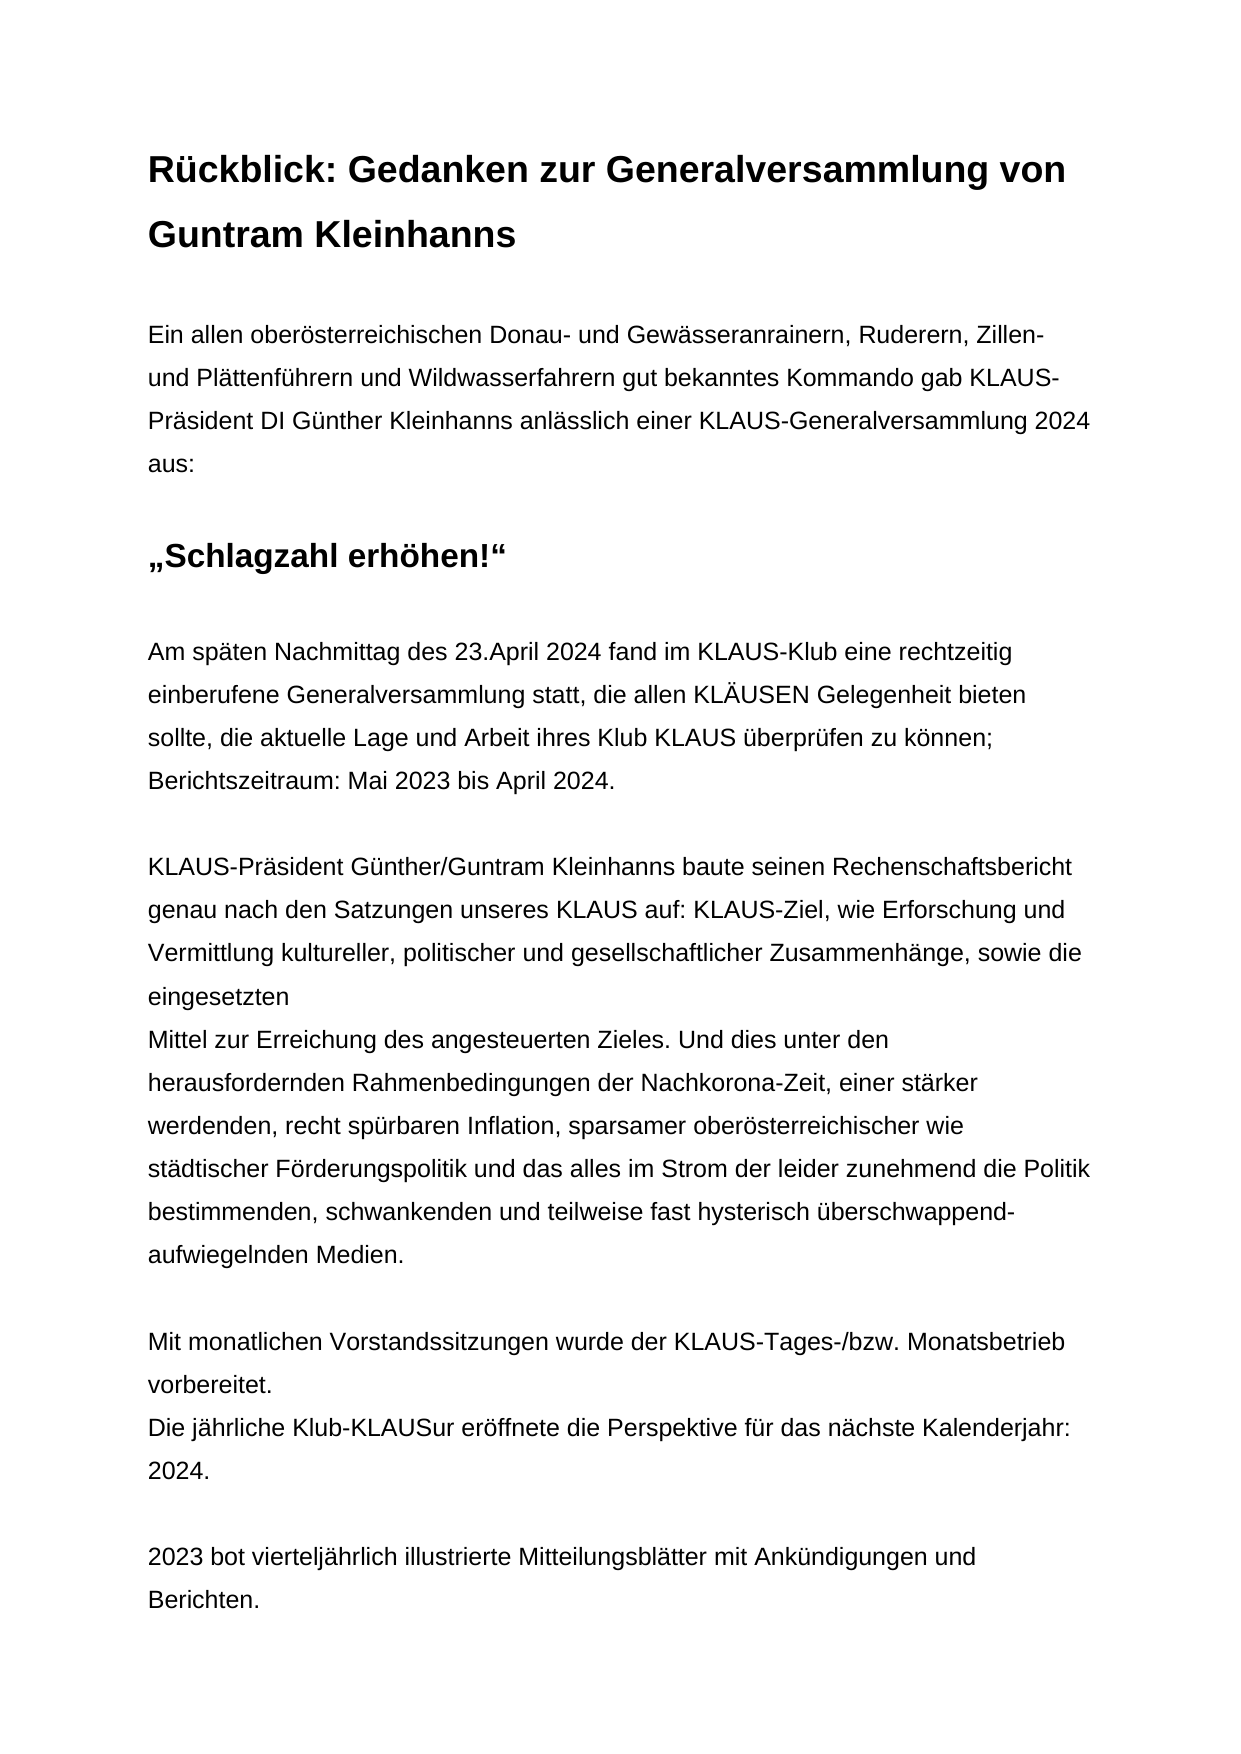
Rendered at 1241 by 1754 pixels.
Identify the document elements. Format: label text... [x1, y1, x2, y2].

text 2023 bot vierteljährlich illustrierte Mitteilungsblätter mit Ankündigungen und Berichten. [148, 1542, 1093, 1614]
text Am späten Nachmittag des 23.April 2024 fand im KLAUS-Klub eine rechtzeitig einberufene Generalversammlung statt, die allen KLÄUSEN Gelegenheit bieten sollte, die aktuelle Lage und Arbeit ihres Klub KLAUS überprüfen zu können; Berichtszeitraum: Mai 2023 bis April 2024. [148, 636, 1093, 794]
text „Schlagzahl erhöhen!“ [148, 536, 1093, 574]
text Die jährliche Klub-KLAUSur eröffnete die Perspektive für das nächste Kalenderjahr: 2024. [148, 1413, 1093, 1484]
text Rückblick: Gedanken zur Generalversammlung von Guntram Kleinhanns [148, 148, 1093, 255]
text Ein allen oberösterreichischen Donau- und Gewässeranrainern, Ruderern, Zillen- und Plättenführern und Wildwasserfahrern gut bekanntes Kommando gab KLAUS-Präsident DI Günther Kleinhanns anlässlich einer KLAUS-Generalversammlung 2024 aus: [148, 320, 1093, 478]
text Mit monatlichen Vorstandssitzungen wurde der KLAUS-Tages-/bzw. Monatsbetrieb vorbereitet. [148, 1326, 1093, 1398]
text Mittel zur Erreichung des angesteuerten Zieles. Und dies unter den herausfordernden Rahmenbedingungen der Nachkorona-Zeit, einer stärker werdenden, recht spürbaren Inflation, sparsamer oberösterreichischer wie städtischer Förderungspolitik und das alles im Strom der leider zunehmend die Politik bestimmenden, schwankenden und teilweise fast hysterisch überschwappend-aufwiegelnden Medien. [148, 1024, 1093, 1269]
text KLAUS-Präsident Günther/Guntram Kleinhanns baute seinen Rechenschaftsbericht genau nach den Satzungen unseres KLAUS auf: KLAUS-Ziel, wie Erforschung und Vermittlung kultureller, politischer und gesellschaftlicher Zusammenhänge, sowie die eingesetzten [148, 852, 1093, 1010]
